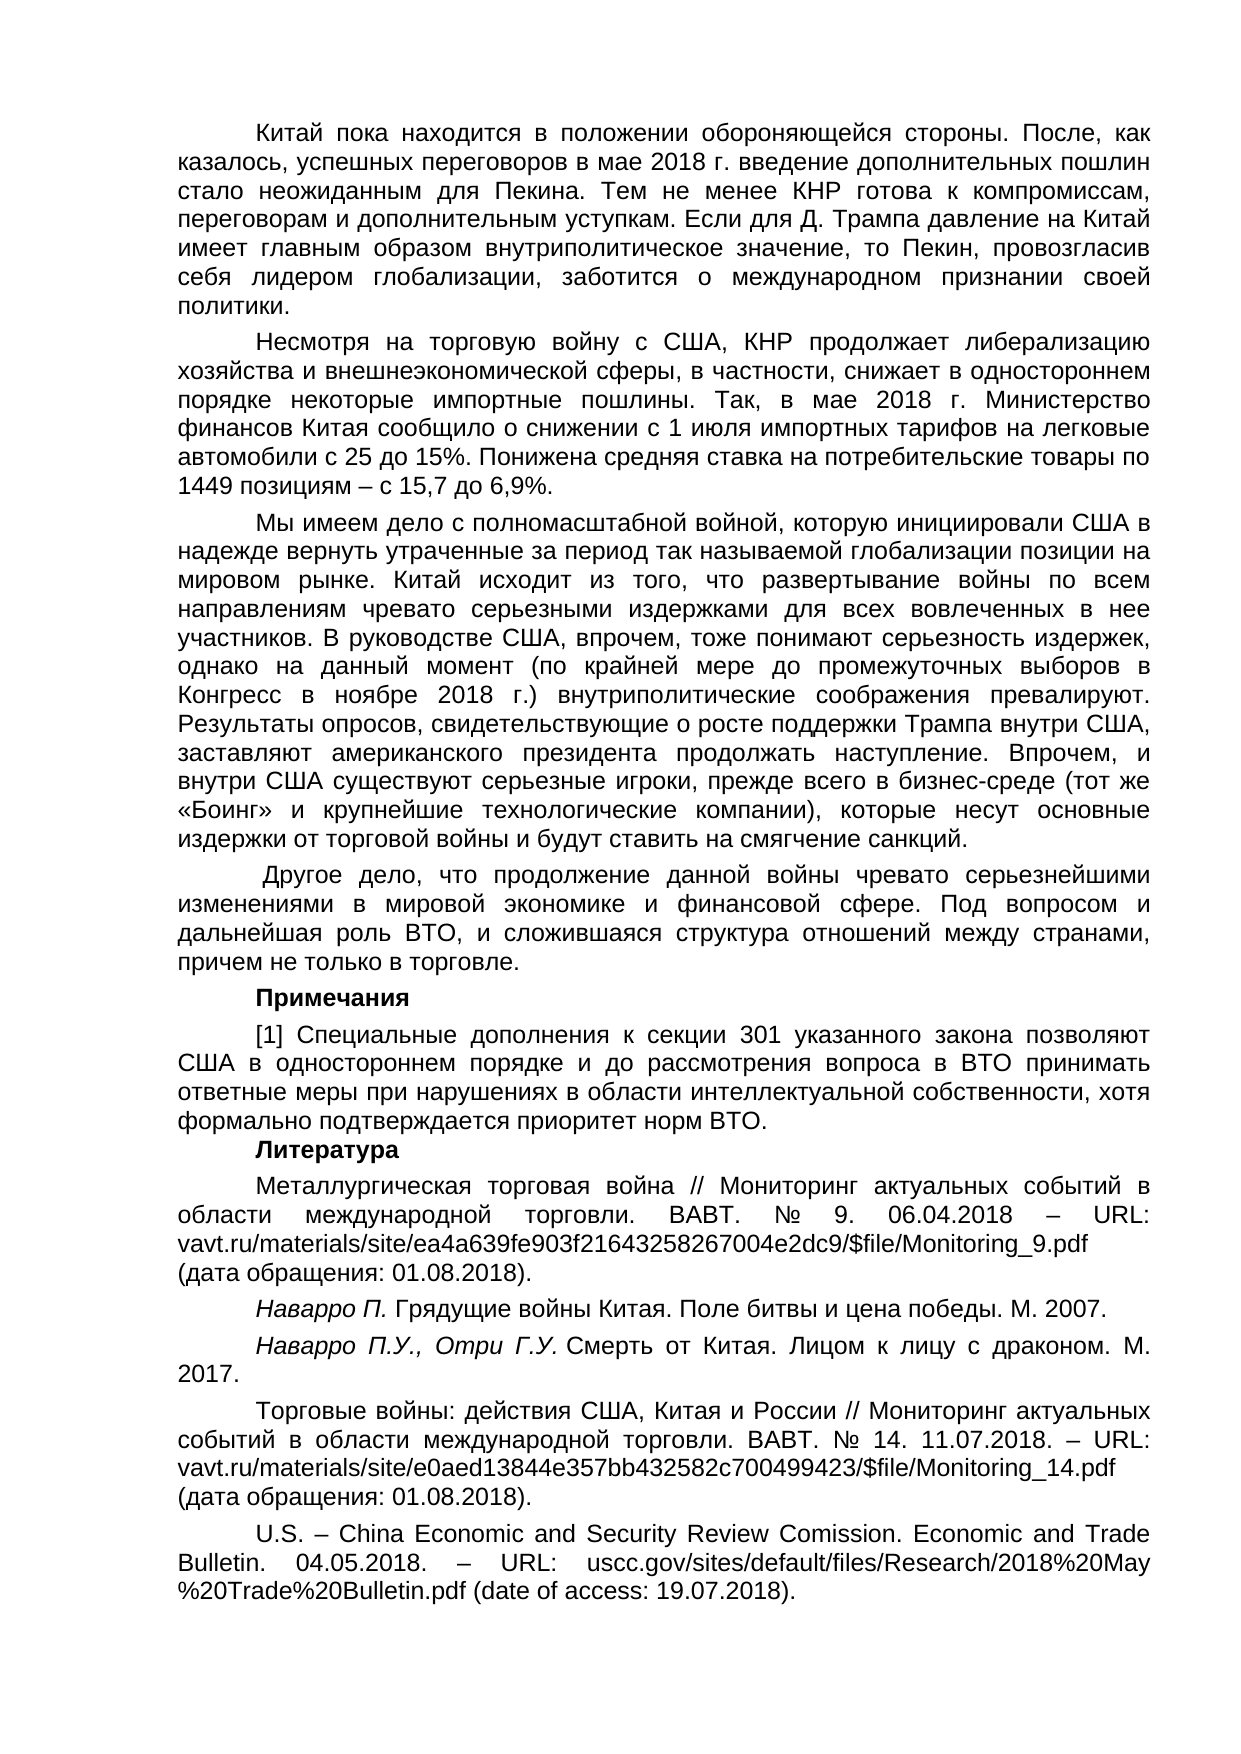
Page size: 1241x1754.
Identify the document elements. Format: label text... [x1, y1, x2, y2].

text Другое дело, что продолжение данной войны чревато серьезнейшими изменениями в мировой экономике и финансовой сфере. Под вопросом и дальнейшая роль ВТО, и сложившаяся структура отношений между странами, причем не только в торговле. [177, 860, 1152, 975]
text Примечания [177, 983, 1152, 1012]
text Мы имеем дело с полномасштабной войной, которую инициировали США в надежде вернуть утраченные за период так называемой глобализации позиции на мировом рынке. Китай исходит из того, что развертывание войны по всем направлениям чревато серьезными издержками для всех вовлеченных в нее участников. В руководстве США, впрочем, тоже понимают серьезность издержек, однако на данный момент (по крайней мере до промежуточных выборов в Конгресс в ноябре 2018 г.) внутриполитические соображения превалируют. Результаты опросов, свидетельствующие о росте поддержки Трампа внутри США, заставляют американского президента продолжать наступление. Впрочем, и внутри США существуют серьезные игроки, прежде всего в бизнес-среде (тот же «Боинг» и крупнейшие технологические компании), которые несут основные издержки от торговой войны и будут ставить на смягчение санкций. [177, 507, 1152, 852]
text Несмотря на торговую войну с США, КНР продолжает либерализацию хозяйства и внешнеэкономической сферы, в частности, снижает в одностороннем порядке некоторые импортные пошлины. Так, в мае 2018 г. Министерство финансов Китая сообщило о снижении с 1 июля импортных тарифов на легковые автомобили с 25 до 15%. Понижена средняя ставка на потребительские товары по 1449 позициям – с 15,7 до 6,9%. [177, 327, 1152, 500]
text Наварро П. Грядущие войны Китая. Поле битвы и цена победы. М. 2007. [177, 1294, 1152, 1323]
text Металлургическая торговая война // Мониторинг актуальных событий в области международной торговли. ВАВТ. № 9. 06.04.2018 – URL: vavt.ru/materials/site/ea4a639fe903f21643258267004e2dc9/$file/Monitoring_9.pdf (дата обращения: 01.08.2018). [177, 1171, 1152, 1286]
text [1] Специальные дополнения к секции 301 указанного закона позволяют США в одностороннем порядке и до рассмотрения вопроса в ВТО принимать ответные меры при нарушениях в области интеллектуальной собственности, хотя формально подтверждается приоритет норм ВТО. [177, 1020, 1152, 1135]
text Торговые войны: действия США, Китая и России // Мониторинг актуальных событий в области международной торговли. ВАВТ. № 14. 11.07.2018. – URL: vavt.ru/materials/site/e0aed13844e357bb432582c700499423/$file/Monitoring_14.pdf (дата обращения: 01.08.2018). [177, 1396, 1152, 1511]
text U.S. – China Economic and Security Review Comission. Economic and Trade Bulletin. 04.05.2018. – URL: uscc.gov/sites/default/files/Research/2018%20May%20Trade%20Bulletin.pdf (date of access: 19.07.2018). [177, 1519, 1152, 1605]
text Китай пока находится в положении обороняющейся стороны. После, как казалось, успешных переговоров в мае 2018 г. введение дополнительных пошлин стало неожиданным для Пекина. Тем не менее КНР готова к компромиссам, переговорам и дополнительным уступкам. Если для Д. Трампа давление на Китай имеет главным образом внутриполитическое значение, то Пекин, провозгласив себя лидером глобализации, заботится о международном признании своей политики. [177, 118, 1152, 319]
text Наварро П.У., Отри Г.У. Смерть от Китая. Лицом к лицу с драконом. М. 2017. [177, 1331, 1152, 1388]
text Литература [177, 1135, 1152, 1163]
